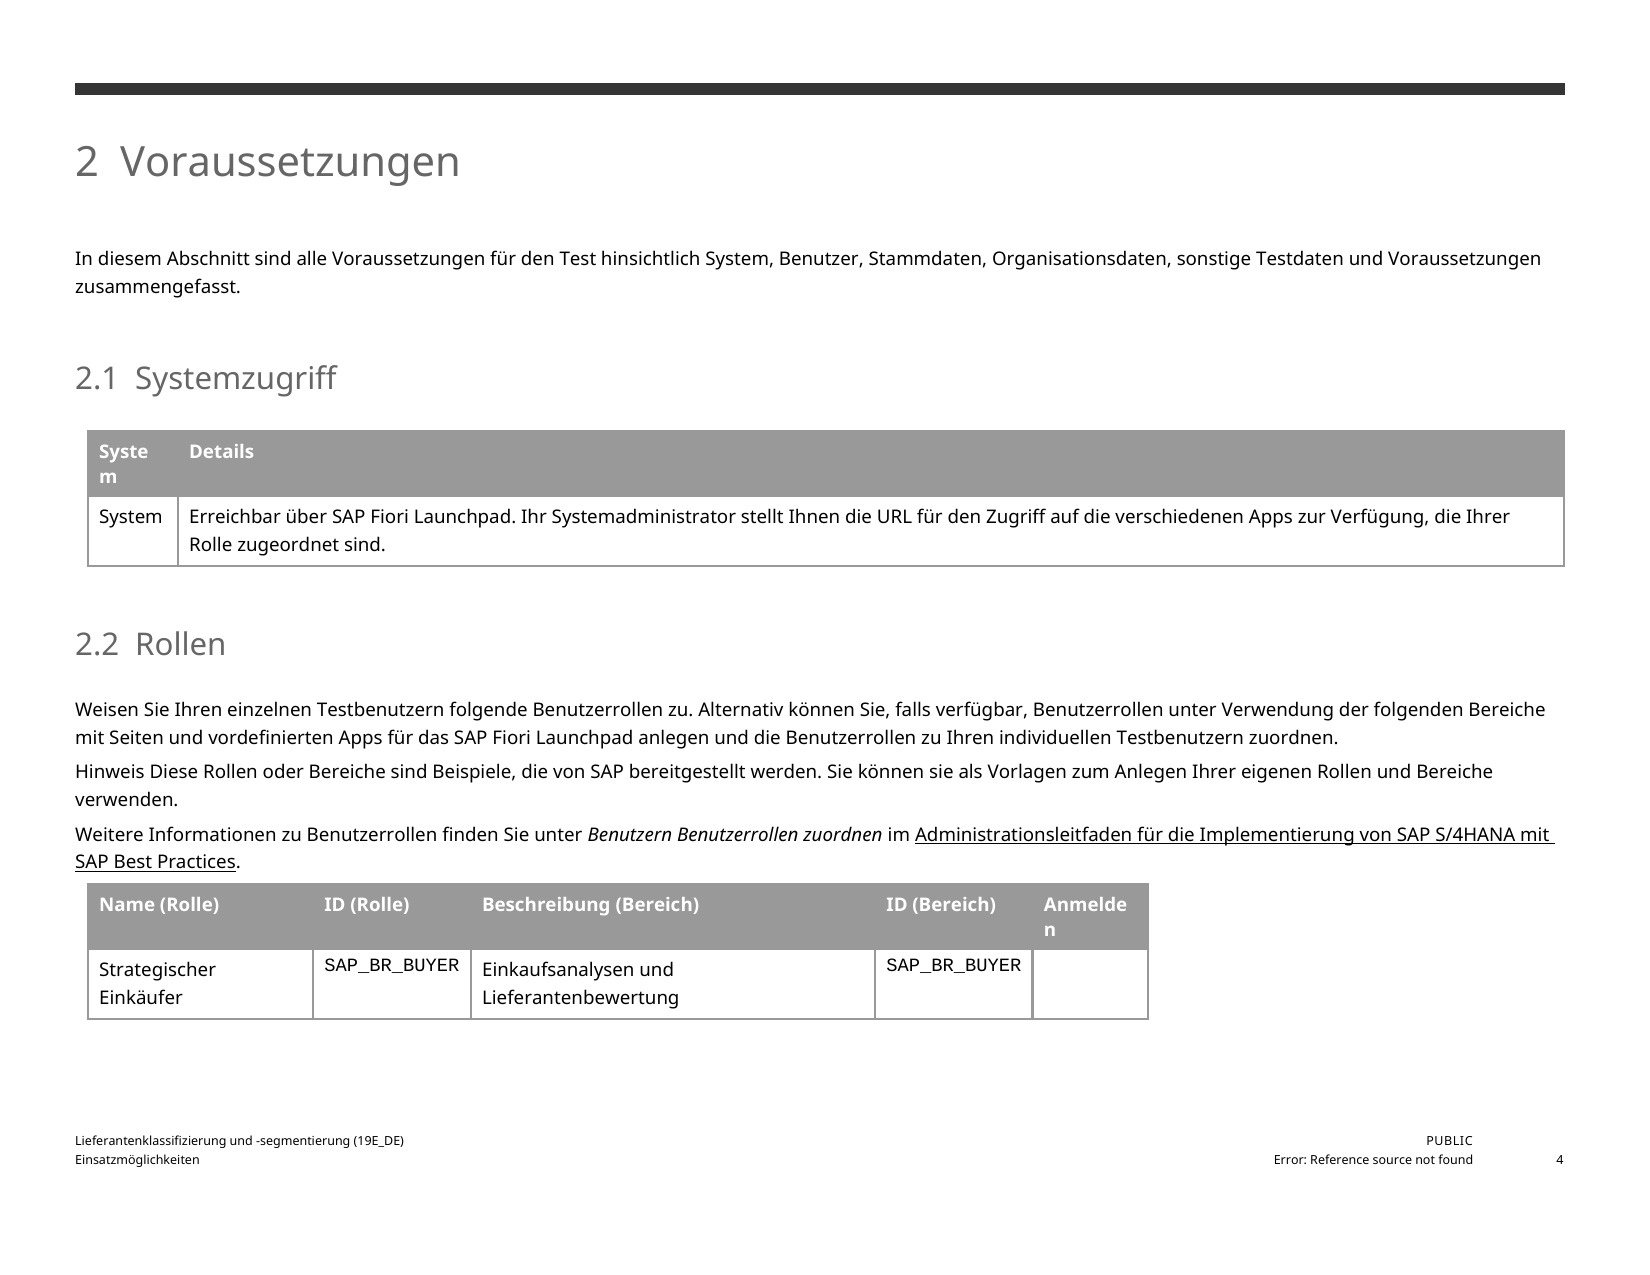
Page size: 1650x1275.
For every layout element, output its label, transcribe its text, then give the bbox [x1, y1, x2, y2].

subtitle Systemzugriff [75, 359, 1565, 397]
subtitle Voraussetzungen [75, 137, 1565, 187]
table_cell [1034, 950, 1147, 1018]
table_header Beschreibung (Bereich) [472, 885, 874, 948]
table_header Anmelden [1034, 885, 1147, 948]
subtitle Rollen [75, 625, 1565, 663]
table_header Name (Rolle) [89, 885, 312, 948]
text Weisen Sie Ihren einzelnen Testbenutzern folgende Benutzerrollen zu. Alternativ können Sie, falls verfügbar, Benutzerrollen unter Verwendung der folgenden Bereiche mit Seiten und vordefinierten Apps für das SAP Fiori Launchpad anlegen und die Benutzerrollen zu Ihren individuellen Testbenutzern zuordnen. [75, 696, 1565, 750]
table_cell Strategischer Einkäufer [89, 950, 312, 1018]
table_cell SAP_BR_BUYER [314, 950, 470, 1018]
text Hinweis Diese Rollen oder Bereiche sind Beispiele, die von SAP bereitgestellt werden. Sie können sie als Vorlagen zum Anlegen Ihrer eigenen Rollen und Bereiche verwenden. [75, 758, 1565, 812]
table_cell System [89, 497, 177, 565]
table_cell Einkaufsanalysen und Lieferantenbewertung [472, 950, 874, 1018]
table_header ID (Rolle) [314, 885, 470, 948]
table_header ID (Bereich) [876, 885, 1031, 948]
text In diesem Abschnitt sind alle Voraussetzungen für den Test hinsichtlich System, Benutzer, Stammdaten, Organisationsdaten, sonstige Testdaten und Voraussetzungen zusammengefasst. [75, 245, 1565, 298]
table_header Details [179, 432, 1563, 495]
table_header System [89, 432, 177, 495]
text Weitere Informationen zu Benutzerrollen finden Sie unter Benutzern Benutzerrollen zuordnen im Administrationsleitfaden für die Implementierung von SAP S/4HANA mit SAP Best Practices. [75, 821, 1565, 874]
table_cell SAP_BR_BUYER [876, 950, 1031, 1018]
table_cell Erreichbar über SAP Fiori Launchpad. Ihr Systemadministrator stellt Ihnen die URL für den Zugriff auf die verschiedenen Apps zur Verfügung, die Ihrer Rolle zugeordnet sind. [179, 497, 1563, 565]
